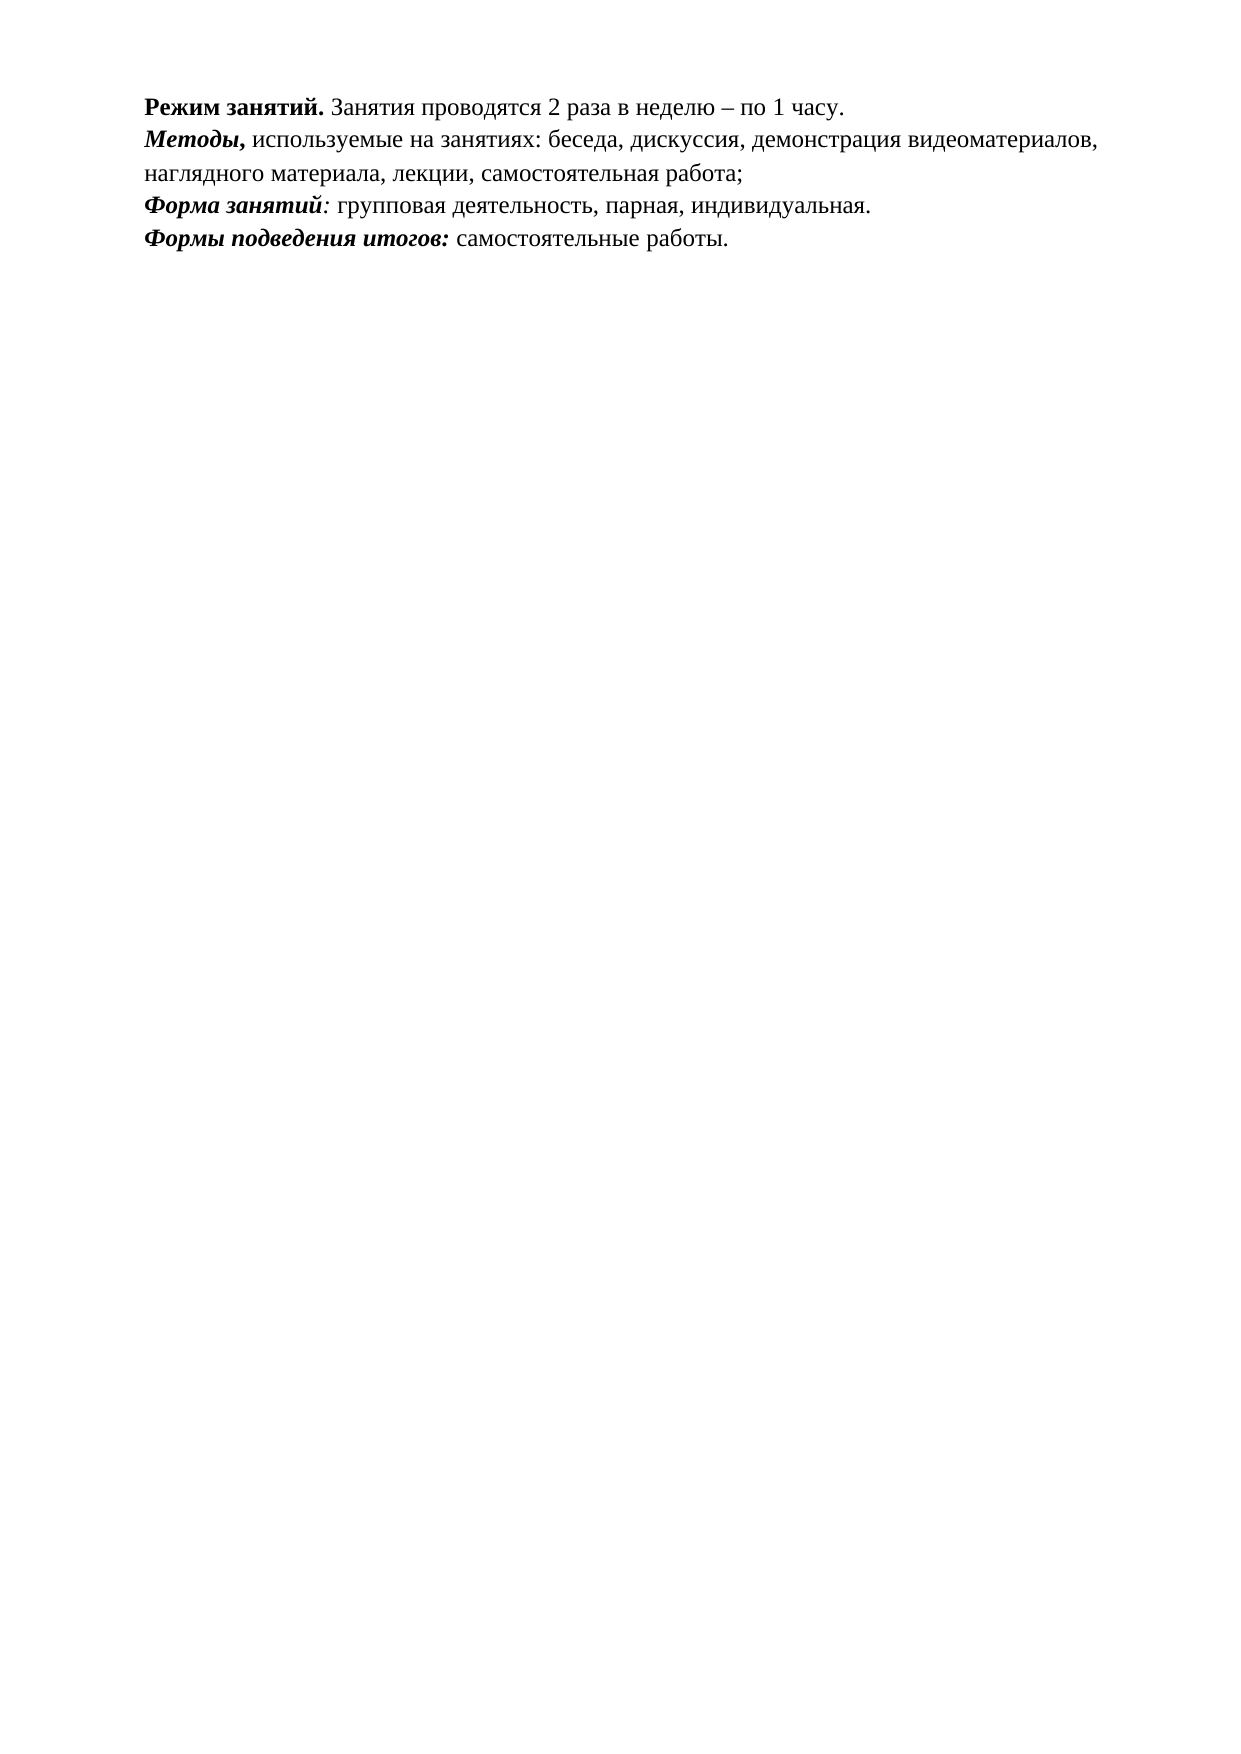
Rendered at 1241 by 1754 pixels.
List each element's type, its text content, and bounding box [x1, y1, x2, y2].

text Методы, используемые на занятиях: беседа, дискуссия, демонстрация видеоматериалов, наглядного материала, лекции, самостоятельная работа; [144, 124, 1198, 186]
text Режим занятий. Занятия проводятся 2 раза в неделю – по 1 часу. [144, 92, 1198, 120]
text Форма занятий: групповая деятельность, парная, индивидуальная. [144, 191, 1198, 219]
text Формы подведения итогов: самостоятельные работы. [144, 223, 1198, 252]
